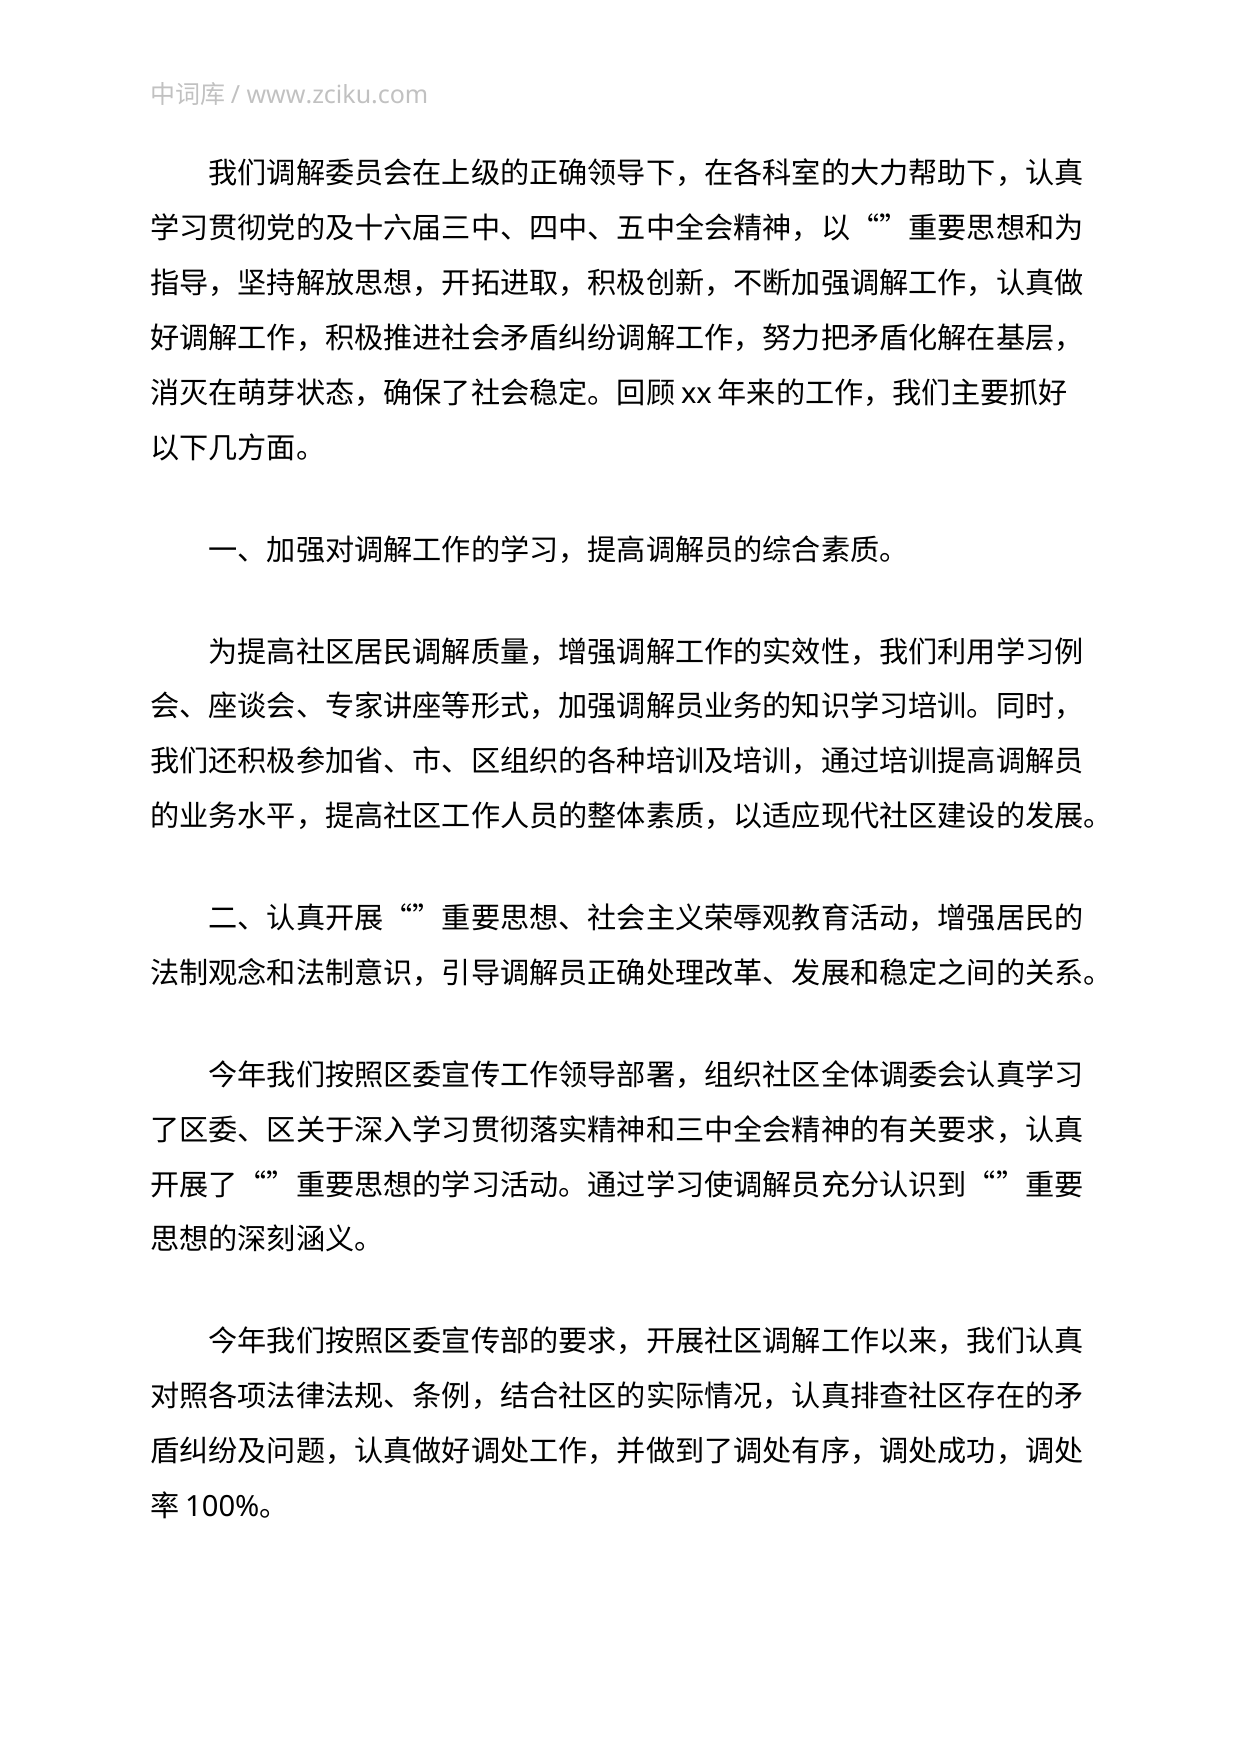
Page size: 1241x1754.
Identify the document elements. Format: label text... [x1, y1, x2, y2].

text 为提高社区居民调解质量，增强调解工作的实效性，我们利用学习例会、座谈会、专家讲座等形式，加强调解员业务的知识学习培训。同时，我们还积极参加省、市、区组织的各种培训及培训，通过培训提高调解员的业务水平，提高社区工作人员的整体素质，以适应现代社区建设的发展。 [150, 628, 1090, 835]
text 今年我们按照区委宣传部的要求，开展社区调解工作以来，我们认真对照各项法律法规、条例，结合社区的实际情况，认真排查社区存在的矛盾纠纷及问题，认真做好调处工作，并做到了调处有序，调处成功，调处率100%。 [150, 1318, 1090, 1525]
text 今年我们按照区委宣传工作领导部署，组织社区全体调委会认真学习了区委、区关于深入学习贯彻落实精神和三中全会精神的有关要求，认真开展了“”重要思想的学习活动。通过学习使调解员充分认识到“”重要思想的深刻涵义。 [150, 1051, 1090, 1258]
text 我们调解委员会在上级的正确领导下，在各科室的大力帮助下，认真学习贯彻党的及十六届三中、四中、五中全会精神，以“”重要思想和为指导，坚持解放思想，开拓进取，积极创新，不断加强调解工作，认真做好调解工作，积极推进社会矛盾纠纷调解工作，努力把矛盾化解在基层，消灭在萌芽状态，确保了社会稳定。回顾xx年来的工作，我们主要抓好以下几方面。 [150, 150, 1090, 467]
text 二、认真开展“”重要思想、社会主义荣辱观教育活动，增强居民的法制观念和法制意识，引导调解员正确处理改革、发展和稳定之间的关系。 [150, 894, 1090, 992]
text 一、加强对调解工作的学习，提高调解员的综合素质。 [150, 526, 1090, 569]
